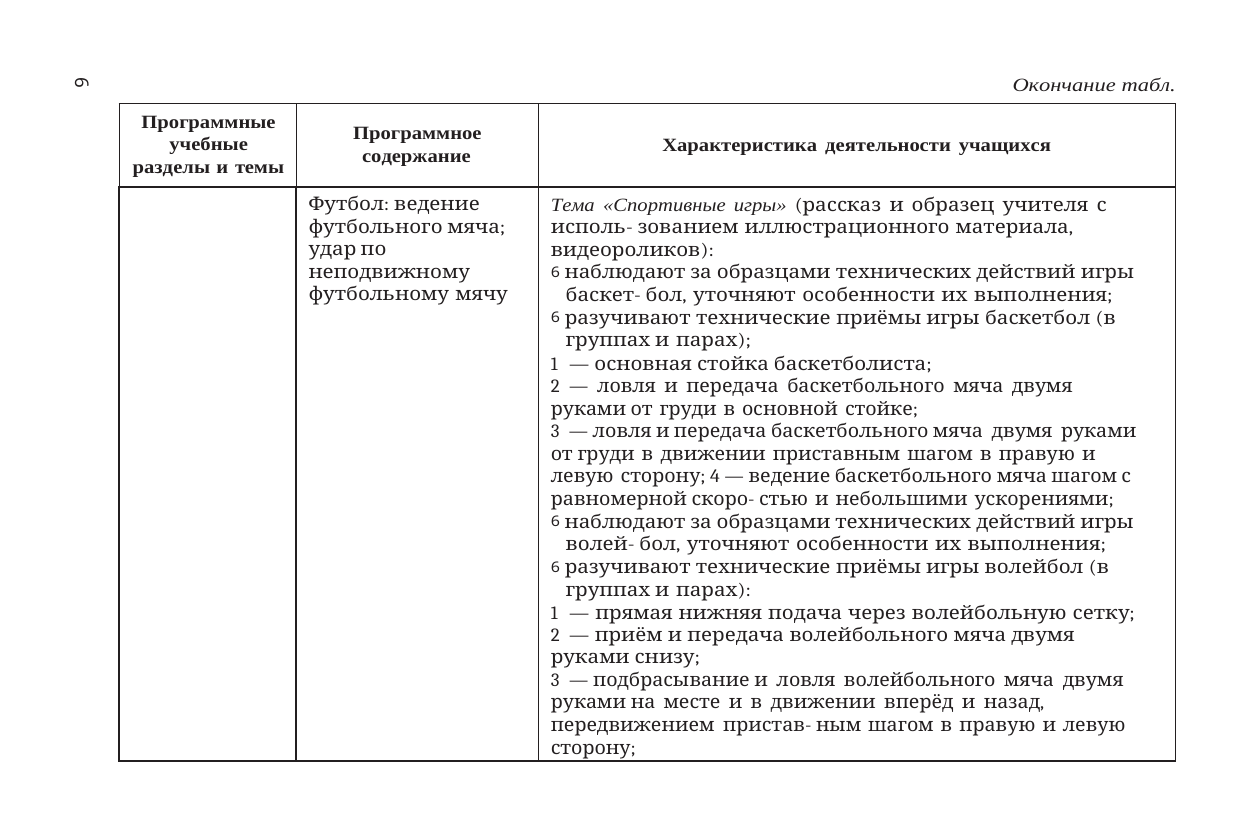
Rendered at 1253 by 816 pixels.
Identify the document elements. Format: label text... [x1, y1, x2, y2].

table_header Характеристика деятельности учащихся [539, 104, 1175, 186]
table_cell [120, 188, 295, 760]
table_header Программные учебные разделы и темы [120, 104, 296, 186]
table_cell Тема «Спортивные игры» (рассказ и образец учителя с исполь- зованием иллюстрационного материала, видеороликов): 6 наблюдают за образцами технических действий игры баскет- бол, уточняют особенности их выполнения; 6 разучивают технические приёмы игры баскетбол (в группах и парах); — основная стойка баскетболиста; — ловля и передача баскетбольного мяча двумя руками от груди в основной стойке; — ловля и передача баскетбольного мяча двумя руками от груди в движении приставным шагом в правую и левую сторону; 4 — ведение баскетбольного мяча шагом с равномерной скоро- стью и небольшими ускорениями; 6 наблюдают за образцами технических действий игры волей- бол, уточняют особенности их выполнения; 6 разучивают технические приёмы игры волейбол (в группах и парах): — прямая нижняя подача через волейбольную сетку; — приём и передача волейбольного мяча двумя руками снизу; — подбрасывание и ловля волейбольного мяча двумя руками на месте и в движении вперёд и назад, передвижением пристав- ным шагом в правую и левую сторону; [539, 188, 1175, 760]
table_cell Футбол: ведение футбольного мяча; удар по неподвижному футбольному мячу [297, 188, 538, 760]
table_header Программное содержание [297, 104, 538, 186]
text Окончание табл. [106, 74, 1176, 95]
